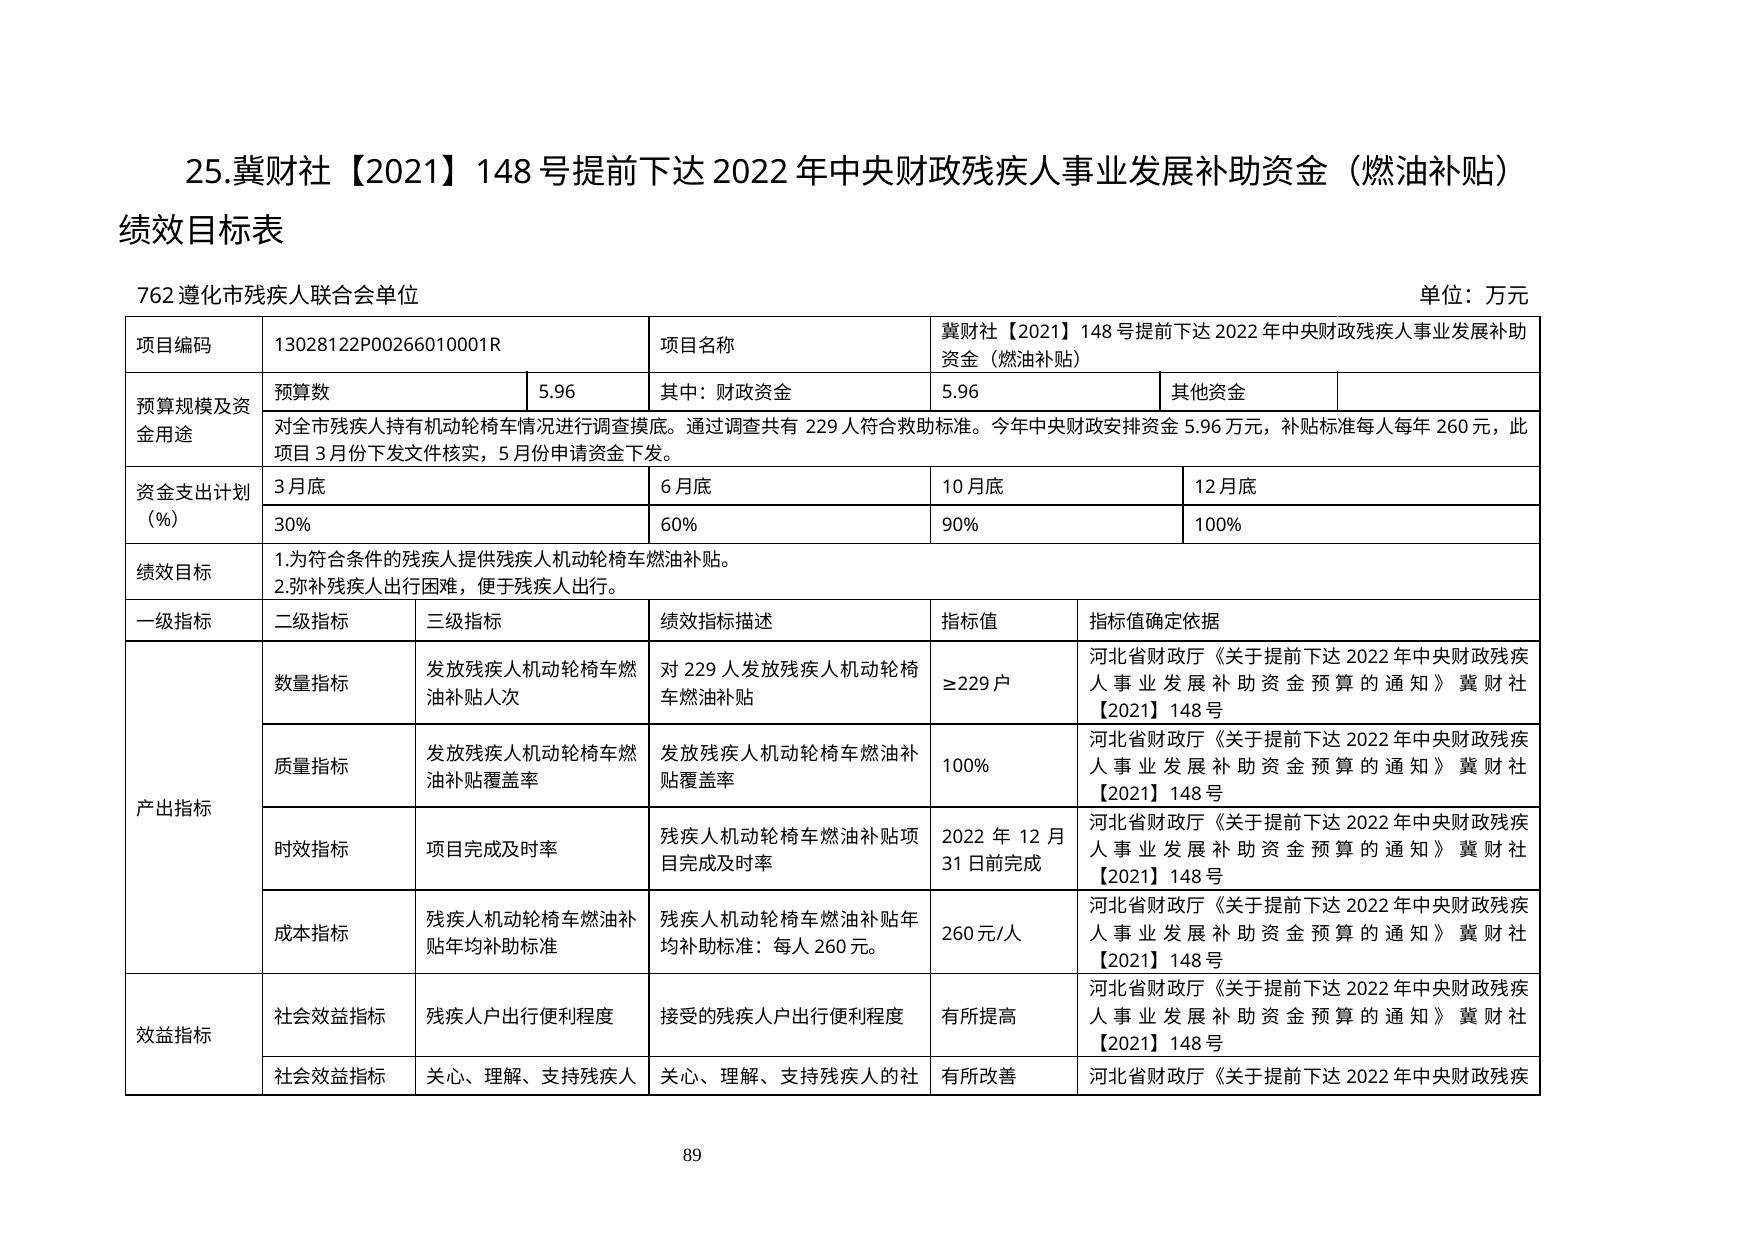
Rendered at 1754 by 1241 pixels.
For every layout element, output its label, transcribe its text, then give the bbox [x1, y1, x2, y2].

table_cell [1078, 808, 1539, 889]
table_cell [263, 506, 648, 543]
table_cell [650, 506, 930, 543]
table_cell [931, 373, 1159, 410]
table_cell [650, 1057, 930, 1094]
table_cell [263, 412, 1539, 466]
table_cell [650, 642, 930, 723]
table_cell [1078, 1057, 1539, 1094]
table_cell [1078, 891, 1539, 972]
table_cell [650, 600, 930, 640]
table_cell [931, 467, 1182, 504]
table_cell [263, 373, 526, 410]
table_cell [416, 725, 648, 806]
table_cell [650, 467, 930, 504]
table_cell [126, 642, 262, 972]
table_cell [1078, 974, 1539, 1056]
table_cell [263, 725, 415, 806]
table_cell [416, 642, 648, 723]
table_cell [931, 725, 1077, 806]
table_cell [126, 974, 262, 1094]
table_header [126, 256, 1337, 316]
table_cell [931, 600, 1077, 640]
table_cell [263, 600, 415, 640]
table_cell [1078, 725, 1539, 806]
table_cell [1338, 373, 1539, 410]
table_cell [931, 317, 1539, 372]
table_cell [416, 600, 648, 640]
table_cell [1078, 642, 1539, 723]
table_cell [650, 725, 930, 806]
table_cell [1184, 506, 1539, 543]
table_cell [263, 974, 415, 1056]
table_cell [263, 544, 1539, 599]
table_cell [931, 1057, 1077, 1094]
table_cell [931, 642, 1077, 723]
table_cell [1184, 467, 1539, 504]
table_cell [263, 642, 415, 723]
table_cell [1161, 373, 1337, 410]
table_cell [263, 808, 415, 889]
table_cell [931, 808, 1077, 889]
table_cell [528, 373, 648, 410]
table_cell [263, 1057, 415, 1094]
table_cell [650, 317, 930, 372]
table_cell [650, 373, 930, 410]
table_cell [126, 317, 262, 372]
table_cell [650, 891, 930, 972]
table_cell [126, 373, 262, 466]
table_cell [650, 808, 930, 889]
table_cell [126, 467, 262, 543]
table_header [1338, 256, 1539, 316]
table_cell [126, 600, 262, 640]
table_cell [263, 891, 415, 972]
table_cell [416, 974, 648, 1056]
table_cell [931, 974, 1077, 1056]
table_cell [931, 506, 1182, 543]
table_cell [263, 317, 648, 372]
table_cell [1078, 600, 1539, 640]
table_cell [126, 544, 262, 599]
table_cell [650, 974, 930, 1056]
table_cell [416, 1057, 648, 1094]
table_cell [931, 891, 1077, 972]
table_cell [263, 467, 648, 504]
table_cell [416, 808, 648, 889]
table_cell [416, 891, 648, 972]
text 25.冀财社【2021】148号提前下达2022年中央财政残疾人事业发展补助资金（燃油补贴）绩效目标表 [118, 136, 1547, 254]
